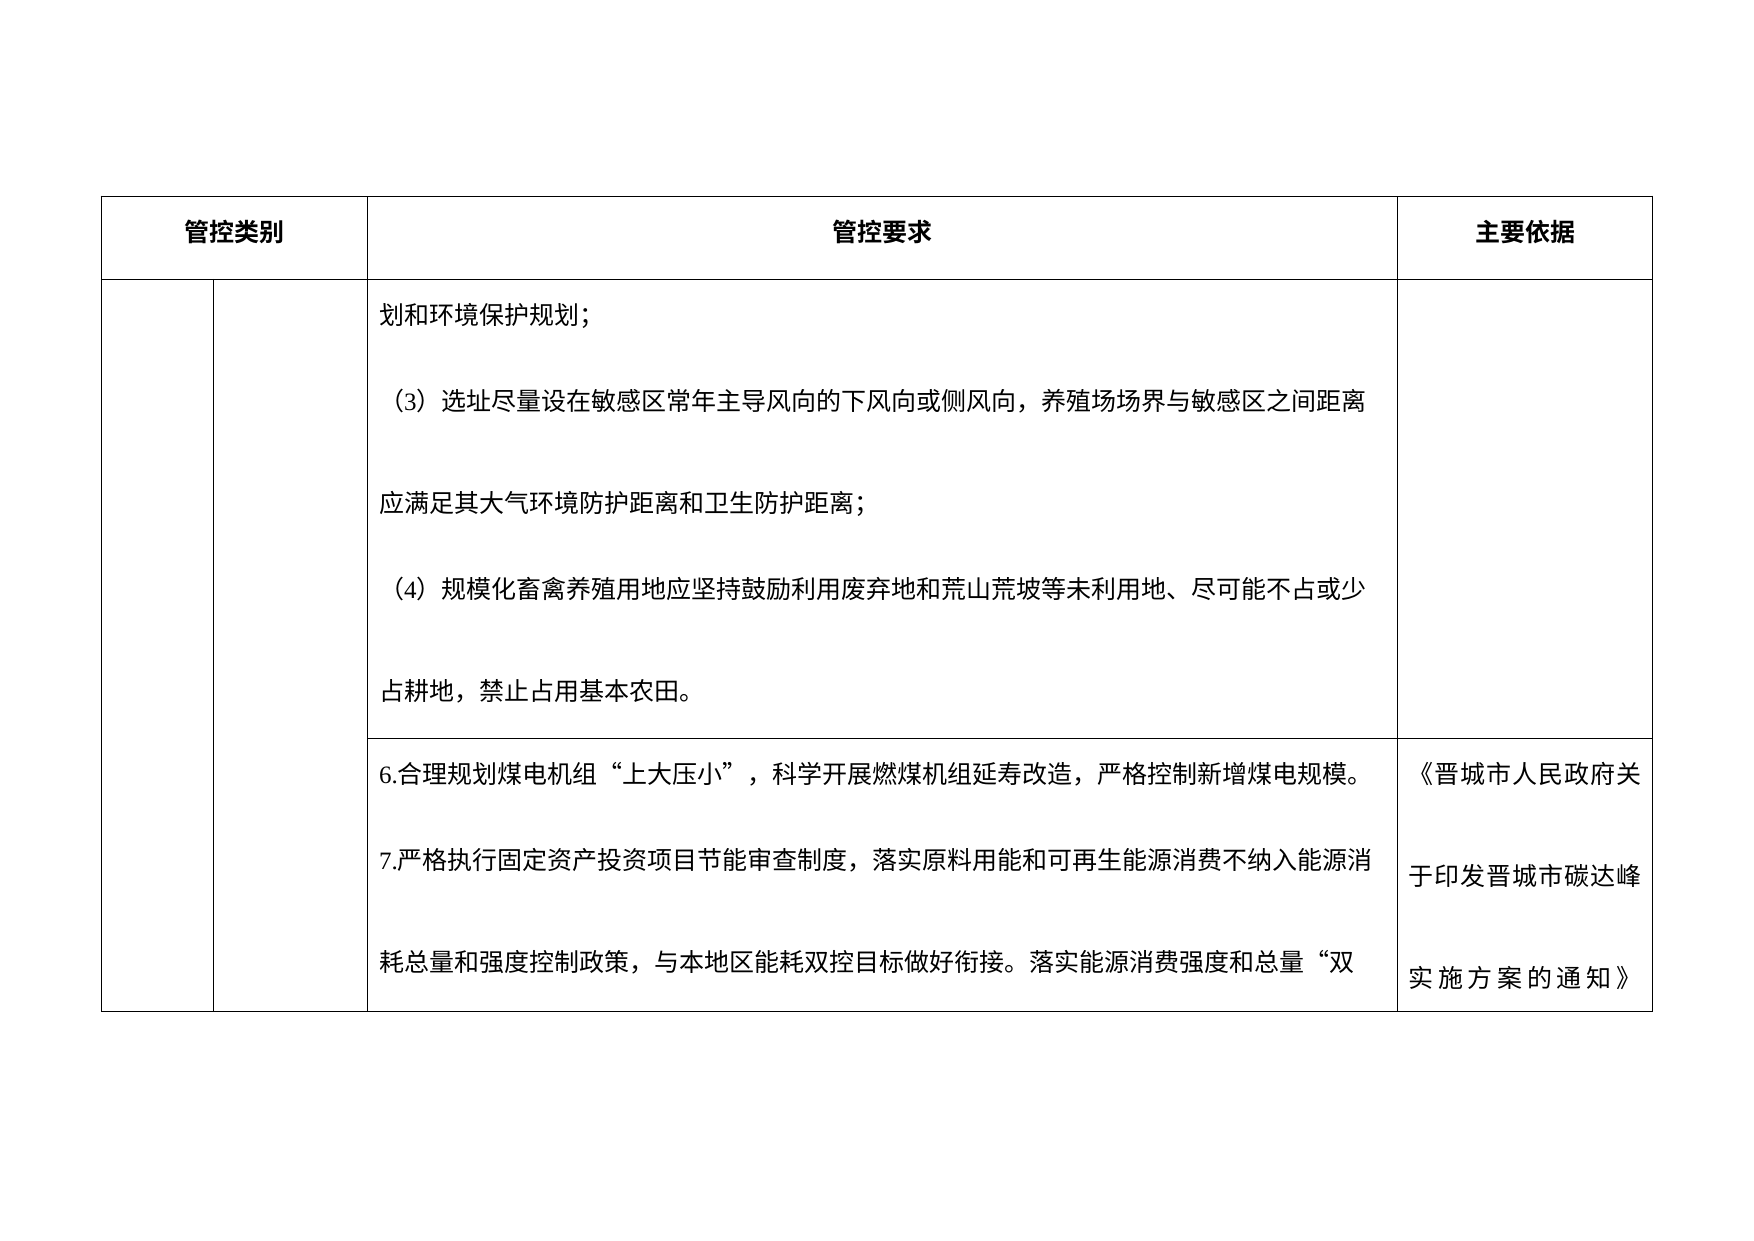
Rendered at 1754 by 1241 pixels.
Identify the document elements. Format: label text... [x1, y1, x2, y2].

table_header 管控类别 [102, 197, 367, 279]
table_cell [1398, 280, 1652, 738]
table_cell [368, 280, 1397, 738]
table_header 主要依据 [1398, 197, 1652, 279]
table_header 管控要求 [368, 197, 1397, 279]
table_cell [368, 739, 1397, 1011]
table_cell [1398, 739, 1652, 1011]
